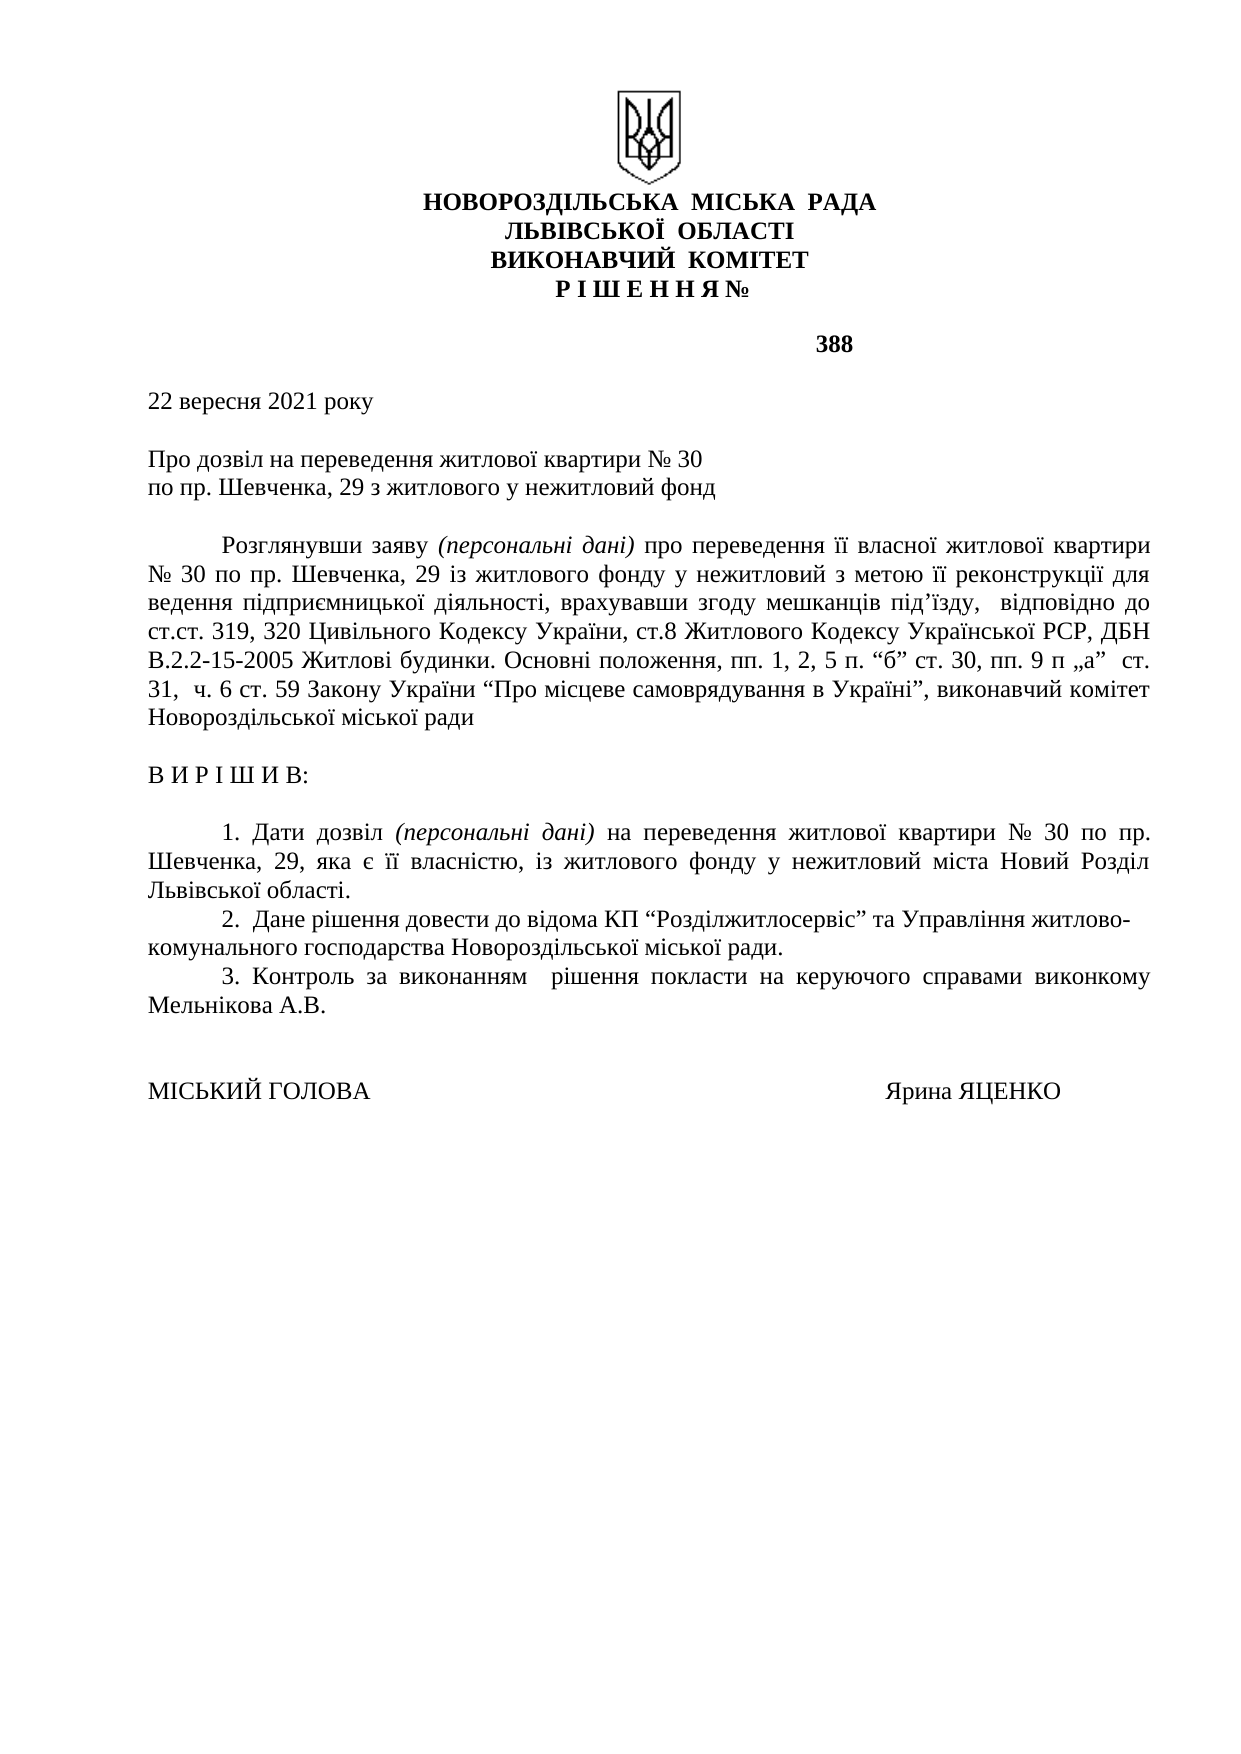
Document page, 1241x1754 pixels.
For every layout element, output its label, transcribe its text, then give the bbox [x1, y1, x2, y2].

text ЛЬВІВСЬКОЇ ОБЛАСТІ [148, 216, 1152, 245]
text Про дозвіл на переведення житлової квартири № 30 [148, 444, 1152, 472]
text 3. Контроль за виконанням рішення покласти на керуючого справами виконкому Мельнікова А.В. [148, 961, 1152, 1019]
text по пр. Шевченка, 29 з житлового у нежитловий фонд [148, 472, 1152, 501]
text Р І Ш Е Н Н Я № [148, 274, 1152, 302]
picture [556, 88, 744, 188]
text МІСЬКИЙ ГОЛОВА Ярина ЯЦЕНКО [148, 1076, 1152, 1105]
text 2. Дане рішення довести до відома КП “Розділжитлосервіс” та Управління житлово-комунального господарства Новороздільської міської ради. [148, 904, 1152, 961]
text 1. Дати дозвіл (персональні дані) на переведення житлової квартири № 30 по пр. Шевченка, 29, яка є її власністю, із житлового фонду у нежитловий міста Новий Розділ Львівської області. [148, 817, 1152, 904]
text ВИКОНАВЧИЙ КОМІТЕТ [148, 245, 1152, 274]
text 388 [148, 329, 1152, 357]
text В И Р І Ш И В: [148, 760, 1152, 789]
text 22 вересня 2021 року [148, 386, 1152, 415]
text НОВОРОЗДІЛЬСЬКА МІСЬКА РАДА [148, 187, 1152, 216]
text Розглянувши заяву (персональні дані) про переведення її власної житлової квартири № 30 по пр. Шевченка, 29 із житлового фонду у нежитловий з метою її реконструкції для ведення підприємницької діяльності, врахувавши згоду мешканців під’їзду, відповідно до ст.ст. 319, 320 Цивільного Кодексу України, ст.8 Житлового Кодексу Української РСР, ДБН В.2.2-15-2005 Житлові будинки. Основні положення, пп. 1, 2, 5 п. “б” ст. 30, пп. 9 п „а” ст. 31, ч. 6 ст. 59 Закону України “Про місцеве самоврядування в Україні”, виконавчий комітет Новороздільської міської ради [148, 530, 1152, 731]
